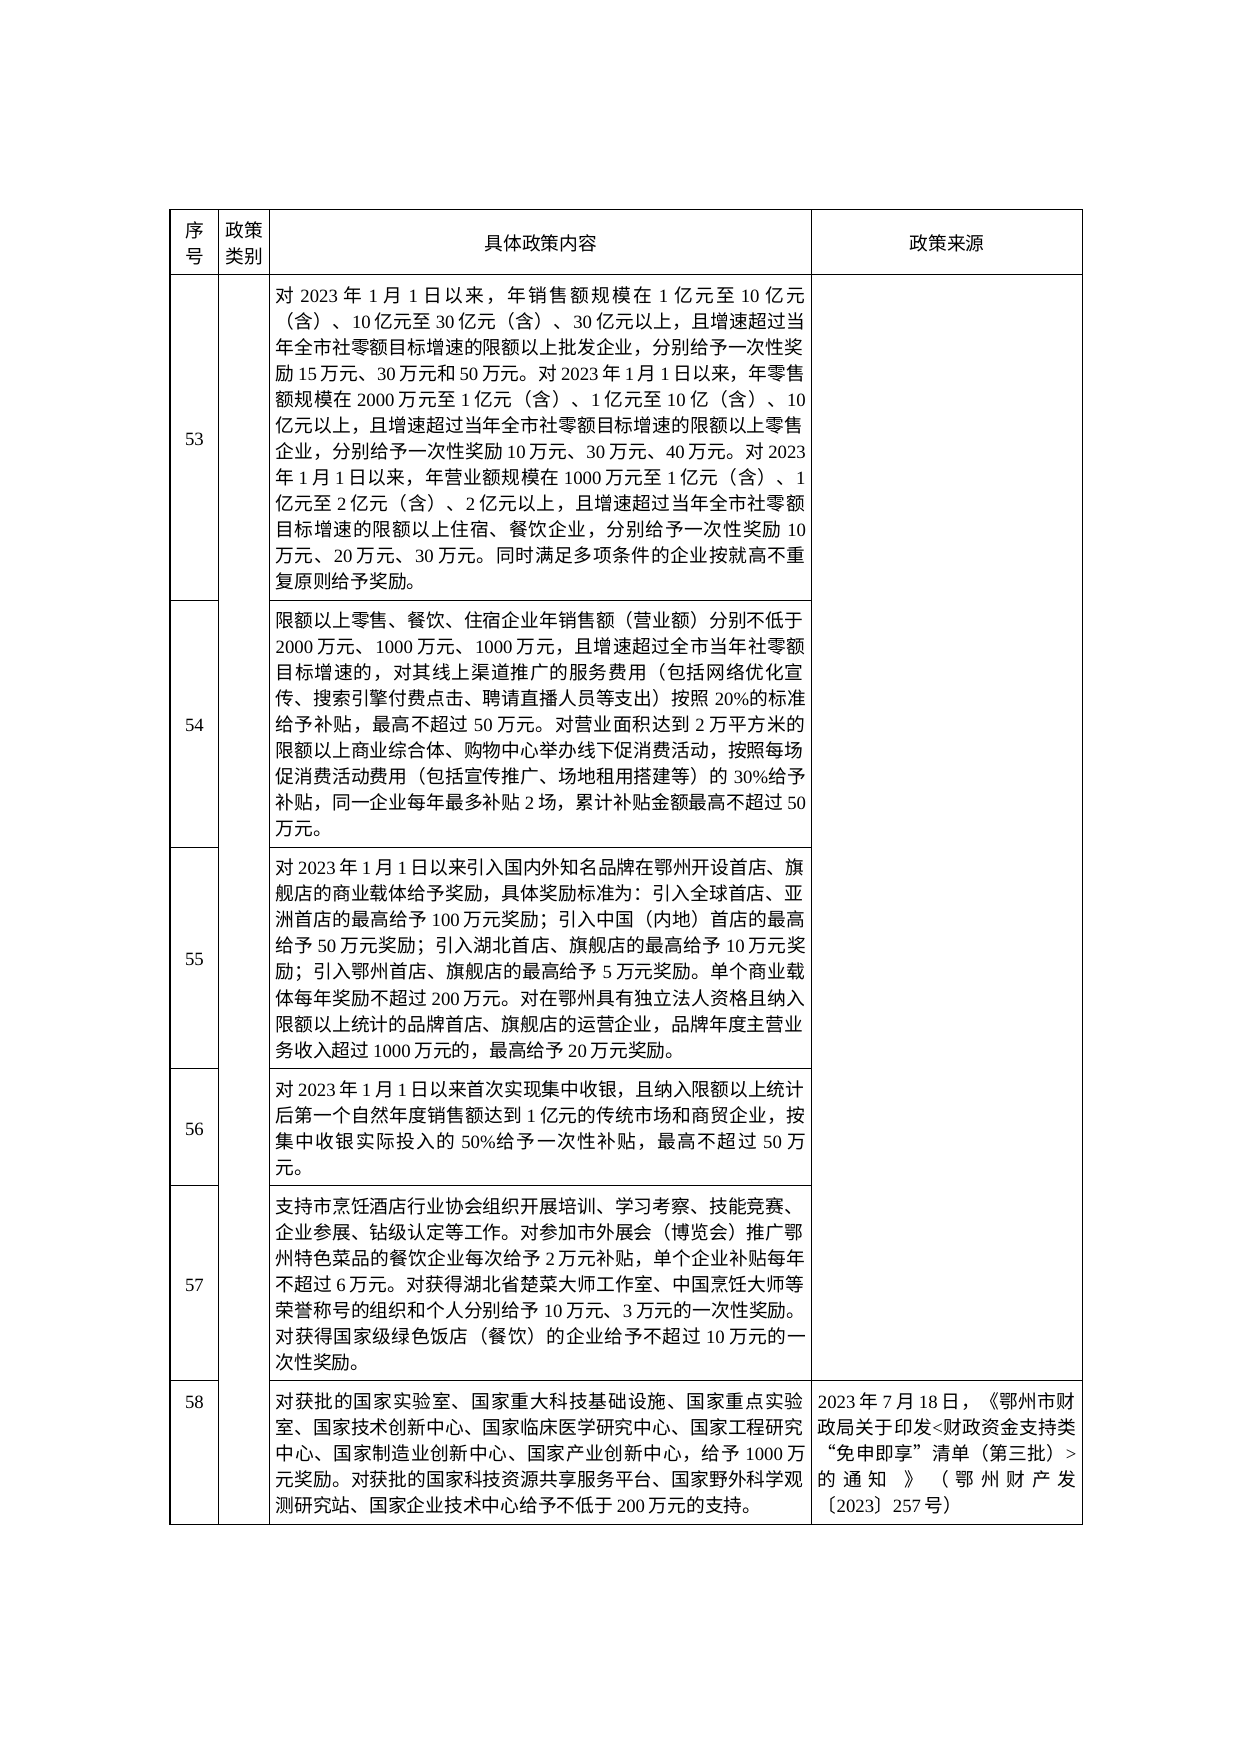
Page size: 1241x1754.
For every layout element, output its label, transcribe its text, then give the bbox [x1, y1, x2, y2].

table_cell 58 [171, 1381, 218, 1523]
table_cell 对2023年1月1日以来首次实现集中收银，且纳入限额以上统计后第一个自然年度销售额达到1亿元的传统市场和商贸企业，按集中收银实际投入的50%给予一次性补贴，最高不超过50万元。 [270, 1069, 811, 1185]
table_cell 56 [171, 1069, 218, 1185]
table_cell 对2023年1月1日以来引入国内外知名品牌在鄂州开设首店、旗舰店的商业载体给予奖励，具体奖励标准为：引入全球首店、亚洲首店的最高给予100万元奖励；引入中国（内地）首店的最高给予50万元奖励；引入湖北首店、旗舰店的最高给予10万元奖励；引入鄂州首店、旗舰店的最高给予5万元奖励。单个商业载体每年奖励不超过200万元。对在鄂州具有独立法人资格且纳入限额以上统计的品牌首店、旗舰店的运营企业，品牌年度主营业务收入超过1000万元的，最高给予20万元奖励。 [270, 848, 811, 1068]
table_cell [812, 1381, 1082, 1523]
table_cell 54 [171, 601, 218, 847]
table_cell 57 [171, 1186, 218, 1380]
table_cell 55 [171, 848, 218, 1068]
table_header 政策类别 [219, 210, 269, 274]
table_header 序号 [171, 210, 218, 274]
table_cell 限额以上零售、餐饮、住宿企业年销售额（营业额）分别不低于2000万元、1000万元、1000万元，且增速超过全市当年社零额目标增速的，对其线上渠道推广的服务费用（包括网络优化宣传、搜索引擎付费点击、聘请直播人员等支出）按照20%的标准给予补贴，最高不超过50万元。对营业面积达到2万平方米的限额以上商业综合体、购物中心举办线下促消费活动，按照每场促消费活动费用（包括宣传推广、场地租用搭建等）的30%给予补贴，同一企业每年最多补贴2场，累计补贴金额最高不超过50万元。 [270, 601, 811, 847]
table_cell 支持市烹饪酒店行业协会组织开展培训、学习考察、技能竞赛、企业参展、钻级认定等工作。对参加市外展会（博览会）推广鄂州特色菜品的餐饮企业每次给予2万元补贴，单个企业补贴每年不超过6万元。对获得湖北省楚菜大师工作室、中国烹饪大师等荣誉称号的组织和个人分别给予10万元、3万元的一次性奖励。对获得国家级绿色饭店（餐饮）的企业给予不超过10万元的一次性奖励。 [270, 1186, 811, 1380]
table_cell 对获批的国家实验室、国家重大科技基础设施、国家重点实验室、国家技术创新中心、国家临床医学研究中心、国家工程研究中心、国家制造业创新中心、国家产业创新中心，给予1000万元奖励。对获批的国家科技资源共享服务平台、国家野外科学观测研究站、国家企业技术中心给予不低于200万元的支持。 [270, 1381, 811, 1523]
table_header 政策来源 [812, 210, 1082, 274]
table_header 具体政策内容 [270, 210, 811, 274]
table_cell 对2023年1月1日以来，年销售额规模在1亿元至10亿元（含）、10亿元至30亿元（含）、30亿元以上，且增速超过当年全市社零额目标增速的限额以上批发企业，分别给予一次性奖励15万元、30万元和50万元。对2023年1月1日以来，年零售额规模在2000万元至1亿元（含）、1亿元至10亿（含）、10亿元以上，且增速超过当年全市社零额目标增速的限额以上零售企业，分别给予一次性奖励10万元、30万元、40万元。对2023年1月1日以来，年营业额规模在1000万元至1亿元（含）、1亿元至2亿元（含）、2亿元以上，且增速超过当年全市社零额目标增速的限额以上住宿、餐饮企业，分别给予一次性奖励10万元、20万元、30万元。同时满足多项条件的企业按就高不重复原则给予奖励。 [270, 275, 811, 599]
table_cell 53 [171, 275, 218, 599]
